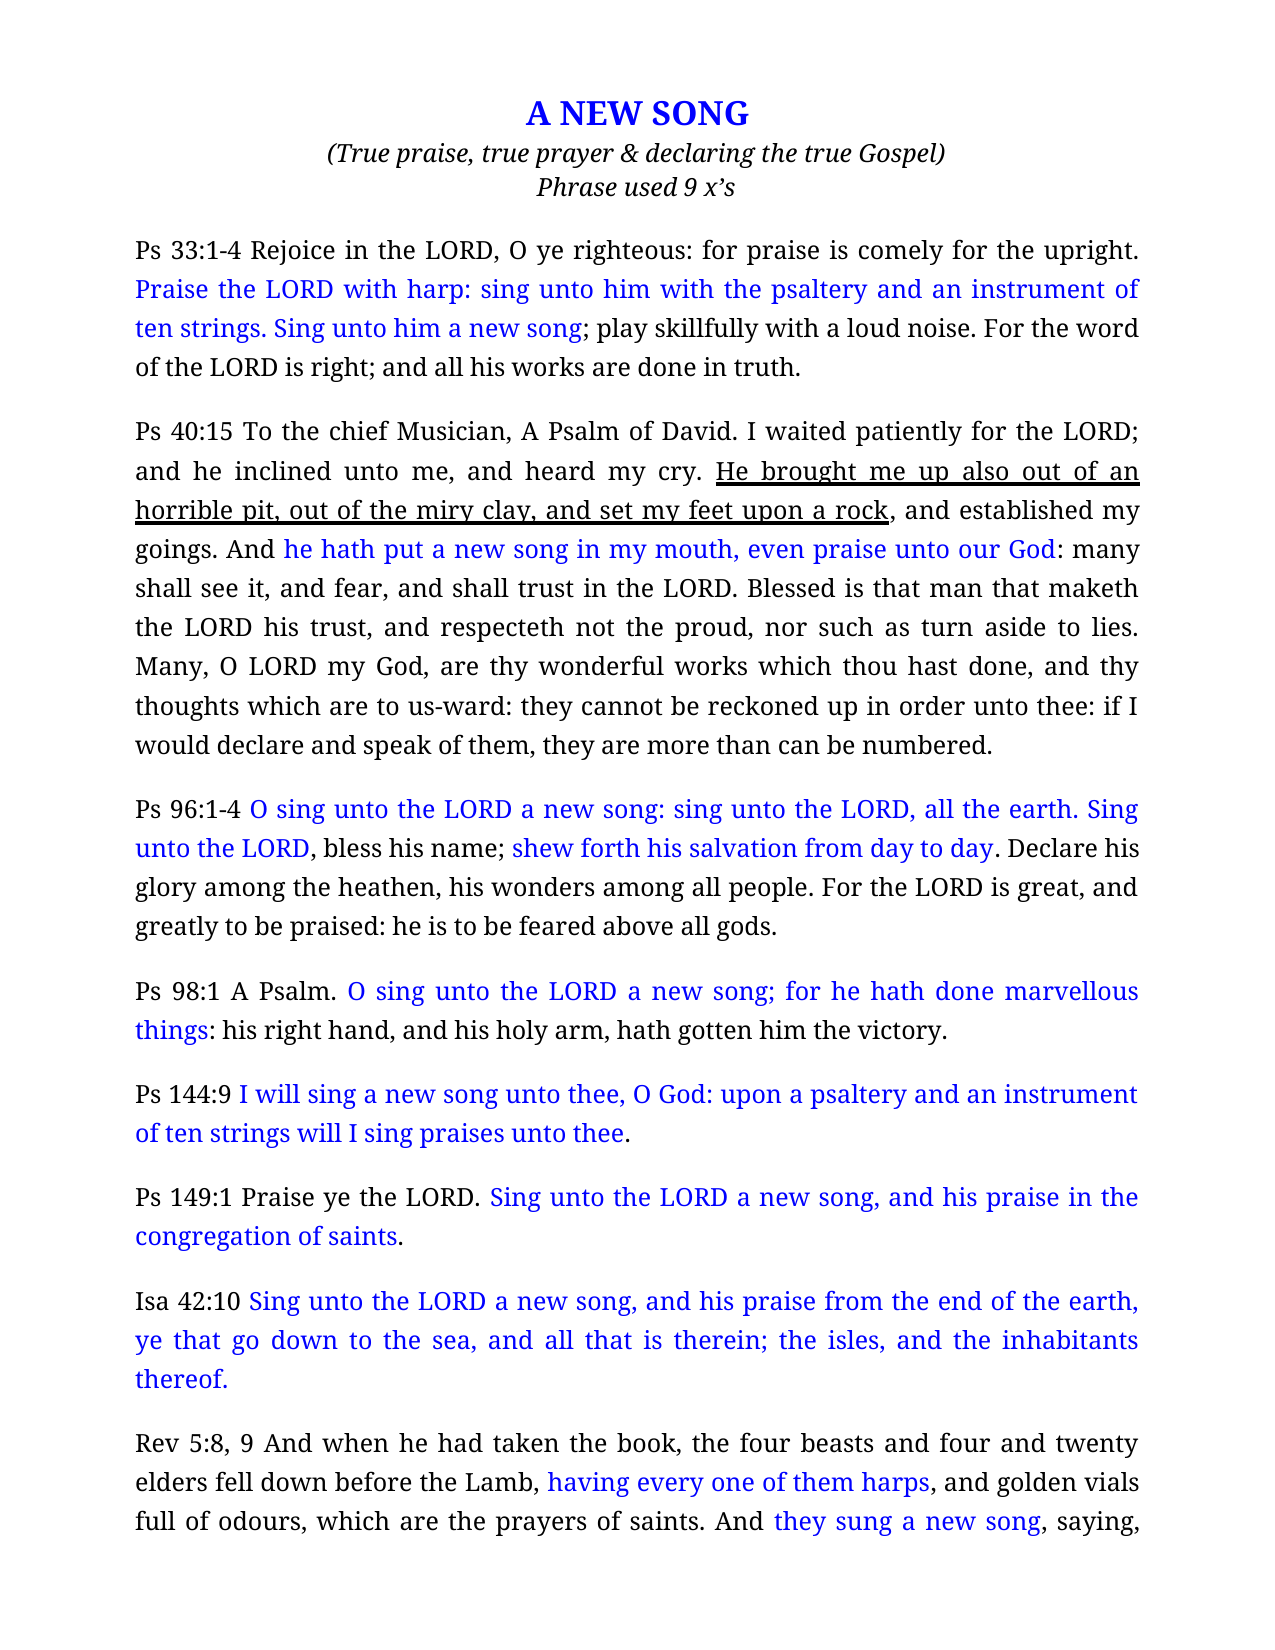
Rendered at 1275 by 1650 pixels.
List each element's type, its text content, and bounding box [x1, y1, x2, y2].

title a new song [135, 90, 1140, 135]
subtitle Phrase used 9 x’s [135, 169, 1140, 203]
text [135, 1426, 1140, 1538]
text Ps 98:1 A Psalm. O sing unto the LORD a new song; for he hath done marvellous things: his right hand, and his holy arm, hath gotten him the victory. [135, 973, 1140, 1046]
text Ps 40:15 To the chief Musician, A Psalm of David. I waited patiently for the LORD; and he inclined unto me, and heard my cry. He brought me up also out of an horrible pit, out of the miry clay, and set my feet upon a rock, and established my goings. And he hath put a new song in my mouth, even praise unto our God: many shall see it, and fear, and shall trust in the LORD. Blessed is that man that maketh the LORD his trust, and respecteth not the proud, nor such as turn aside to lies. Many, O LORD my God, are thy wonderful works which thou hast done, and thy thoughts which are to us-ward: they cannot be reckoned up in order unto thee: if I would declare and speak of them, they are more than can be numbered. [135, 414, 1140, 761]
subtitle (True praise, true prayer & declaring the true Gospel) [135, 135, 1140, 169]
text Ps 149:1 Praise ye the LORD. Sing unto the LORD a new song, and his praise in the congregation of saints. [135, 1180, 1140, 1253]
text Ps 96:1-4 O sing unto the LORD a new song: sing unto the LORD, all the earth. Sing unto the LORD, bless his name; shew forth his salvation from day to day. Declare his glory among the heathen, his wonders among all people. For the LORD is great, and greatly to be praised: he is to be feared above all gods. [135, 791, 1140, 943]
text Ps 144:9 I will sing a new song unto thee, O God: upon a psaltery and an instrument of ten strings will I sing praises unto thee. [135, 1076, 1140, 1150]
text Isa 42:10 Sing unto the LORD a new song, and his praise from the end of the earth, ye that go down to the sea, and all that is therein; the isles, and the inhabitants thereof. [135, 1283, 1140, 1396]
text Ps 33:1-4 Rejoice in the LORD, O ye righteous: for praise is comely for the upright. Praise the LORD with harp: sing unto him with the psaltery and an instrument of ten strings. Sing unto him a new song; play skillfully with a loud noise. For the word of the LORD is right; and all his works are done in truth. [135, 232, 1140, 384]
